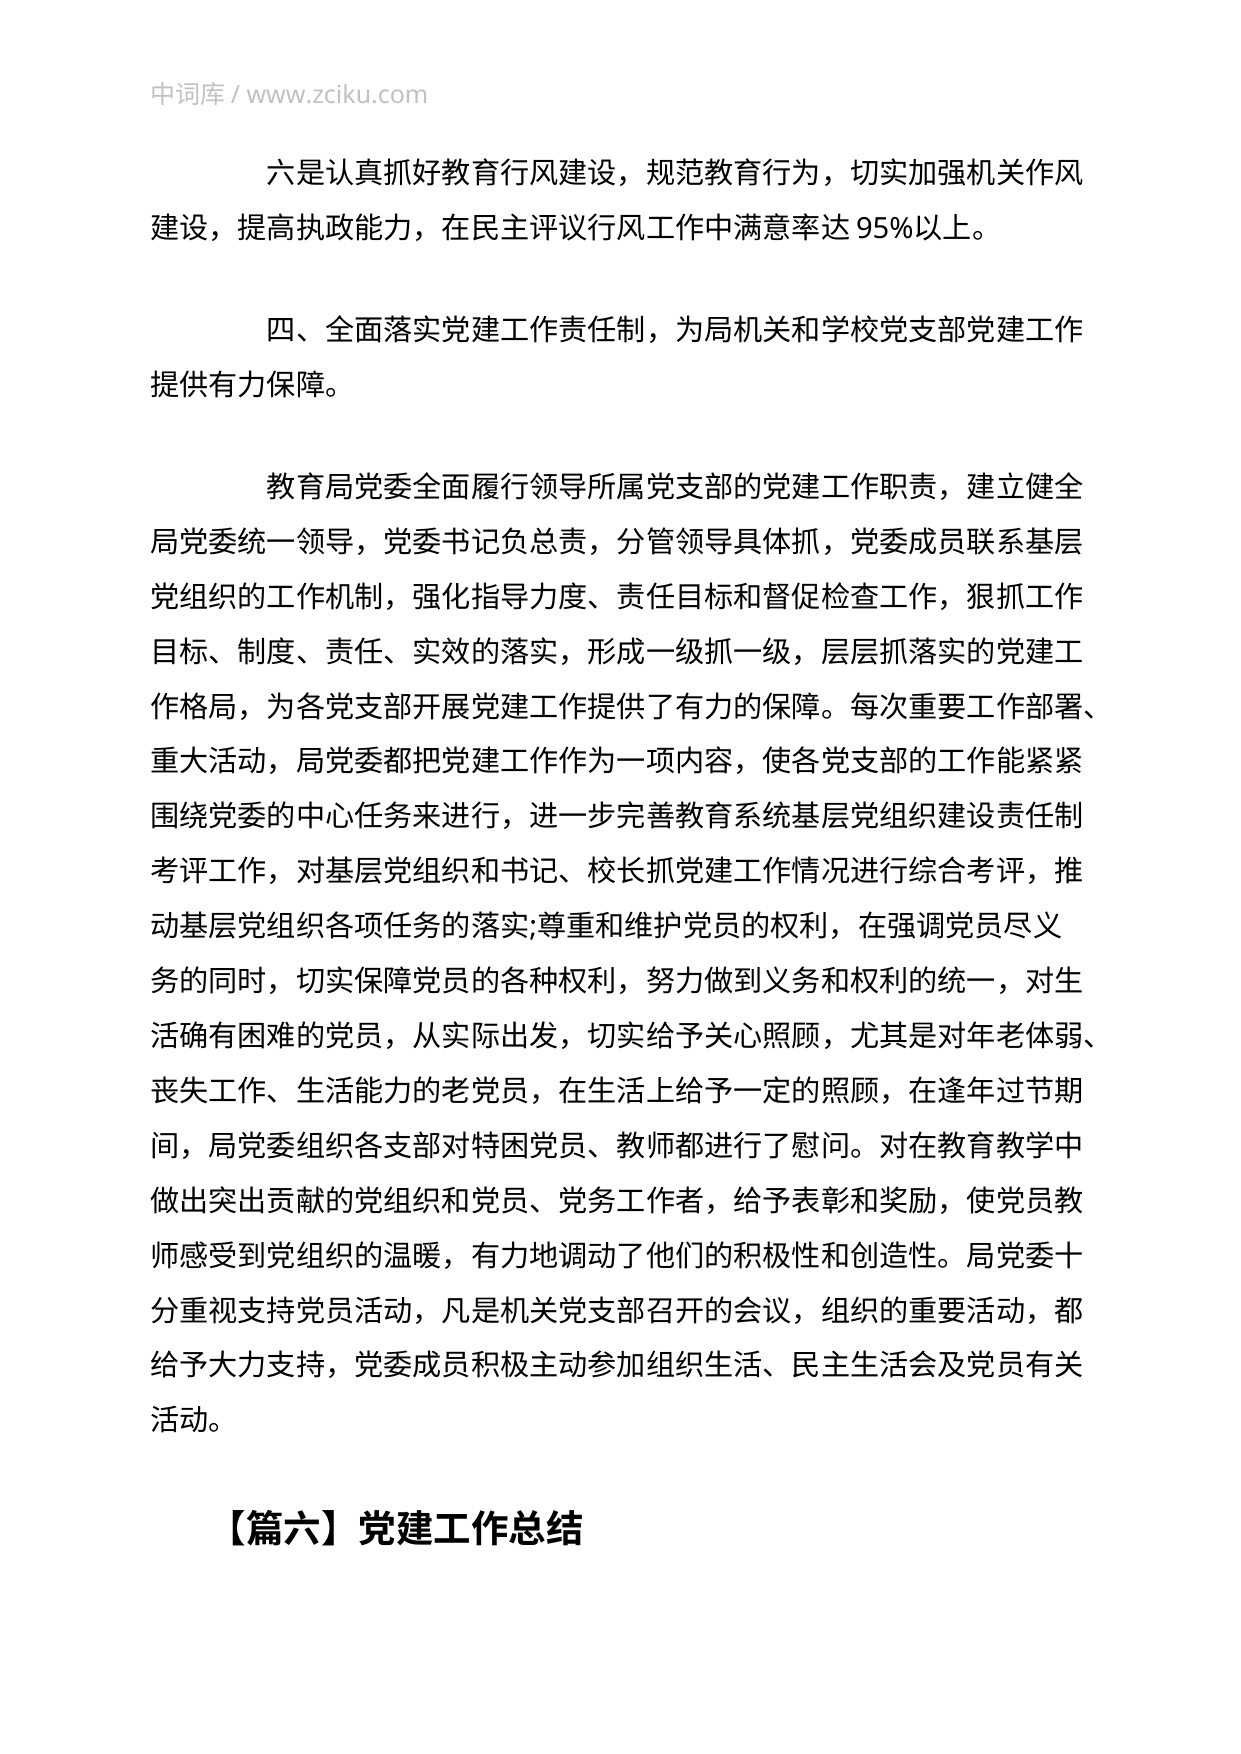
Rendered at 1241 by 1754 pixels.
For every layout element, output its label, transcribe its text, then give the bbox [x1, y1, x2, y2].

text 教育局党委全面履行领导所属党支部的党建工作职责，建立健全局党委统一领导，党委书记负总责，分管领导具体抓，党委成员联系基层党组织的工作机制，强化指导力度、责任目标和督促检查工作，狠抓工作目标、制度、责任、实效的落实，形成一级抓一级，层层抓落实的党建工作格局，为各党支部开展党建工作提供了有力的保障。每次重要工作部署、重大活动，局党委都把党建工作作为一项内容，使各党支部的工作能紧紧围绕党委的中心任务来进行，进一步完善教育系统基层党组织建设责任制考评工作，对基层党组织和书记、校长抓党建工作情况进行综合考评，推动基层党组织各项任务的落实;尊重和维护党员的权利，在强调党员尽义务的同时，切实保障党员的各种权利，努力做到义务和权利的统一，对生活确有困难的党员，从实际出发，切实给予关心照顾，尤其是对年老体弱、丧失工作、生活能力的老党员，在生活上给予一定的照顾，在逢年过节期间，局党委组织各支部对特困党员、教师都进行了慰问。对在教育教学中做出突出贡献的党组织和党员、党务工作者，给予表彰和奖励，使党员教师感受到党组织的温暖，有力地调动了他们的积极性和创造性。局党委十分重视支持党员活动，凡是机关党支部召开的会议，组织的重要活动，都给予大力支持，党委成员积极主动参加组织生活、民主生活会及党员有关活动。 [150, 463, 1090, 1439]
text 四、全面落实党建工作责任制，为局机关和学校党支部党建工作提供有力保障。 [150, 307, 1090, 404]
text 【篇六】党建工作总结 [150, 1499, 1090, 1553]
text 六是认真抓好教育行风建设，规范教育行为，切实加强机关作风建设，提高执政能力，在民主评议行风工作中满意率达95%以上。 [150, 150, 1090, 247]
